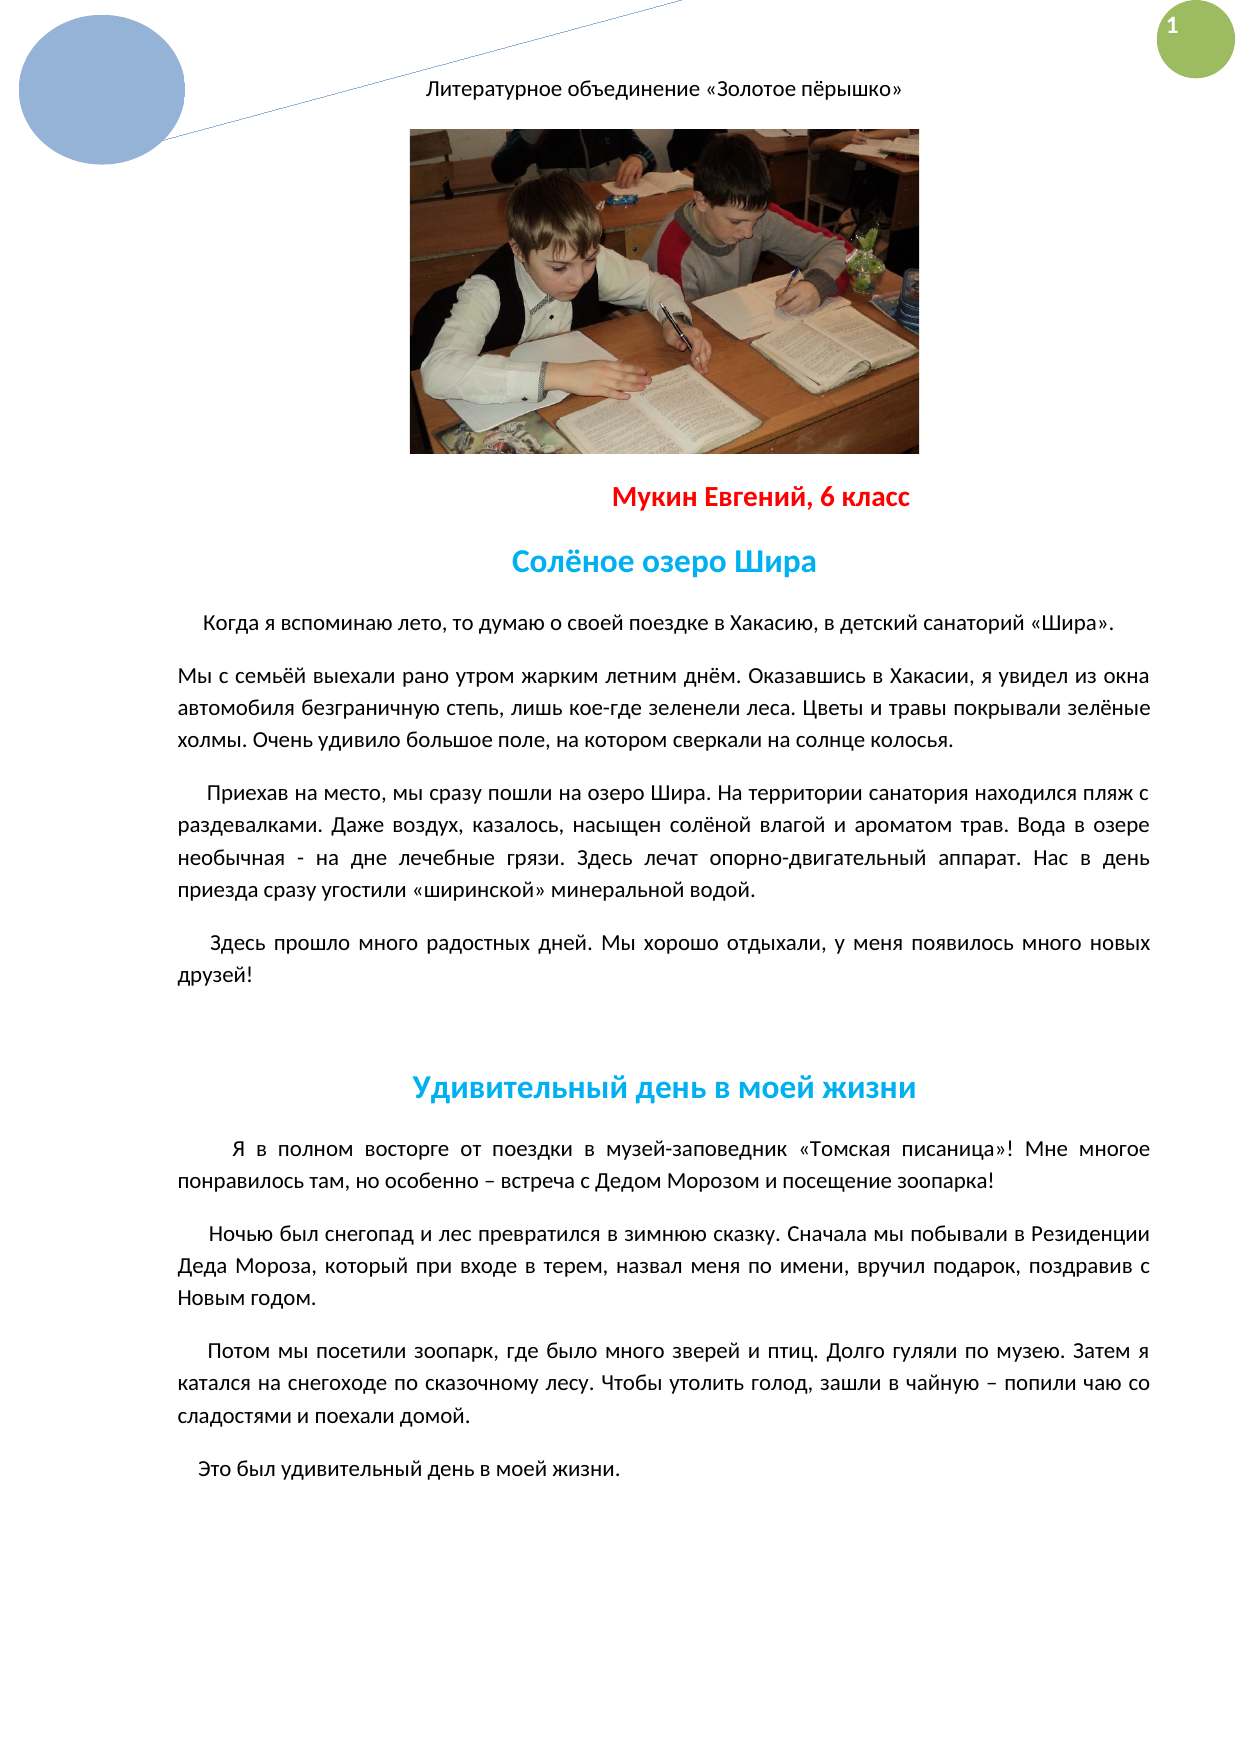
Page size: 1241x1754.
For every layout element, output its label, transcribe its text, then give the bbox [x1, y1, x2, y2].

picture [409, 129, 920, 454]
text Это был удивительный день в моей жизни. [177, 1454, 1152, 1482]
text Ночью был снегопад и лес превратился в зимнюю сказку. Сначала мы побывали в Резиденции Деда Мороза, который при входе в терем, назвал меня по имени, вручил подарок, поздравив с Новым годом. [177, 1219, 1152, 1311]
text Мы с семьёй выехали рано утром жарким летним днём. Оказавшись в Хакасии, я увидел из окна автомобиля безграничную степь, лишь кое-где зеленели леса. Цветы и травы покрывали зелёные холмы. Очень удивило большое поле, на котором сверкали на солнце колосья. [177, 661, 1152, 753]
text Удивительный день в моей жизни [177, 1066, 1152, 1107]
text Солёное озеро Шира [177, 540, 1152, 581]
text Я в полном восторге от поездки в музей-заповедник «Томская писаница»! Мне многое понравилось там, но особенно – встреча с Дедом Морозом и посещение зоопарка! [177, 1134, 1152, 1194]
text Здесь прошло много радостных дней. Мы хорошо отдыхали, у меня появилось много новых друзей! [177, 928, 1152, 988]
text Мукин Евгений, 6 класс [177, 478, 1152, 514]
text Когда я вспоминаю лето, то думаю о своей поездке в Хакасию, в детский санаторий «Шира». [177, 608, 1152, 636]
text Потом мы посетили зоопарк, где было много зверей и птиц. Долго гуляли по музею. Затем я катался на снегоходе по сказочному лесу. Чтобы утолить голод, зашли в чайную – попили чаю со сладостями и поехали домой. [177, 1336, 1152, 1429]
text Приехав на место, мы сразу пошли на озеро Шира. На территории санатория находился пляж с раздевалками. Даже воздух, казалось, насыщен солёной влагой и ароматом трав. Вода в озере необычная - на дне лечебные грязи. Здесь лечат опорно-двигательный аппарат. Нас в день приезда сразу угостили «ширинской» минеральной водой. [177, 778, 1152, 903]
